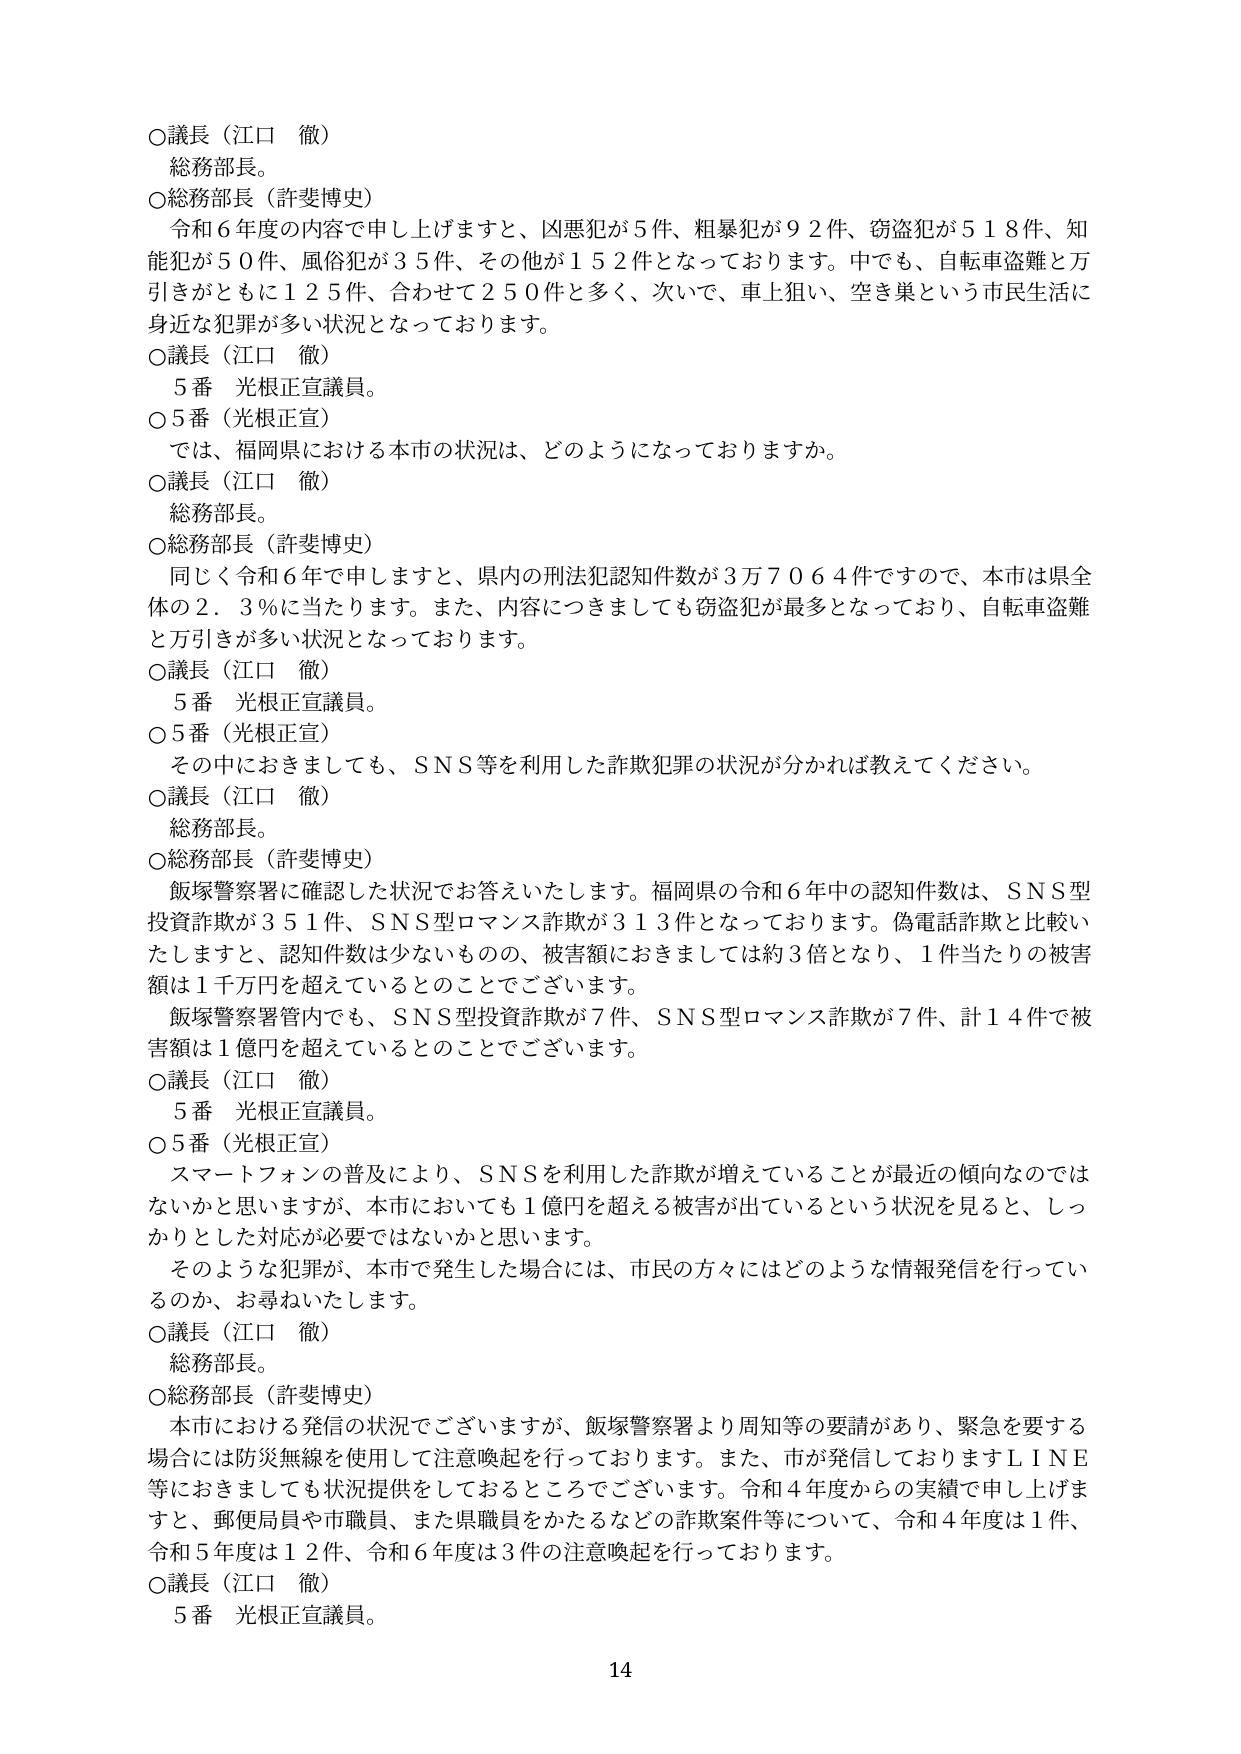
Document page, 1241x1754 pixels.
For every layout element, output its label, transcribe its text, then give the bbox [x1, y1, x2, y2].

text ○議長（江口 徹） [148, 338, 1092, 370]
text ○議長（江口 徹） [148, 464, 1092, 496]
text そのような犯罪が、本市で発生した場合には、市民の方々にはどのような情報発信を行っているのか、お尋ねいたします。 [148, 1252, 1092, 1315]
text ５番 光根正宣議員。 [148, 685, 1092, 717]
text ○総務部長（許斐博史） [148, 1378, 1092, 1409]
text ○５番（光根正宣） [148, 402, 1092, 433]
text 総務部長。 [148, 150, 1092, 181]
text ○５番（光根正宣） [148, 717, 1092, 748]
text 本市における発信の状況でございますが、飯塚警察署より周知等の要請があり、緊急を要する場合には防災無線を使用して注意喚起を行っております。また、市が発信しておりますＬＩＮＥ等におきましても状況提供をしておるところでございます。令和４年度からの実績で申し上げますと、郵便局員や市職員、また県職員をかたるなどの詐欺案件等について、令和４年度は１件、令和５年度は１２件、令和６年度は３件の注意喚起を行っております。 [148, 1409, 1092, 1567]
text ○議長（江口 徹） [148, 118, 1092, 150]
text では、福岡県における本市の状況は、どのようになっておりますか。 [148, 433, 1092, 464]
text ○議長（江口 徹） [148, 1567, 1092, 1598]
text ○総務部長（許斐博史） [148, 181, 1092, 213]
text ○総務部長（許斐博史） [148, 528, 1092, 559]
text 総務部長。 [148, 1346, 1092, 1378]
text スマートフォンの普及により、ＳＮＳを利用した詐欺が増えていることが最近の傾向なのではないかと思いますが、本市においても１億円を超える被害が出ているという状況を見ると、しっかりとした対応が必要ではないかと思います。 [148, 1157, 1092, 1252]
text ○議長（江口 徹） [148, 779, 1092, 811]
text ○５番（光根正宣） [148, 1126, 1092, 1157]
text 令和６年度の内容で申し上げますと、凶悪犯が５件、粗暴犯が９２件、窃盗犯が５１８件、知能犯が５０件、風俗犯が３５件、その他が１５２件となっております。中でも、自転車盗難と万引きがともに１２５件、合わせて２５０件と多く、次いで、車上狙い、空き巣という市民生活に身近な犯罪が多い状況となっております。 [148, 213, 1092, 338]
text 総務部長。 [148, 496, 1092, 528]
text 飯塚警察署管内でも、ＳＮＳ型投資詐欺が７件、ＳＮＳ型ロマンス詐欺が７件、計１４件で被害額は１億円を超えているとのことでございます。 [148, 1000, 1092, 1063]
text ５番 光根正宣議員。 [148, 1598, 1092, 1630]
text その中におきましても、ＳＮＳ等を利用した詐欺犯罪の状況が分かれば教えてください。 [148, 748, 1092, 779]
text 飯塚警察署に確認した状況でお答えいたします。福岡県の令和６年中の認知件数は、ＳＮＳ型投資詐欺が３５１件、ＳＮＳ型ロマンス詐欺が３１３件となっております。偽電話詐欺と比較いたしますと、認知件数は少ないものの、被害額におきましては約３倍となり、１件当たりの被害額は１千万円を超えているとのことでございます。 [148, 874, 1092, 1000]
text ○議長（江口 徹） [148, 653, 1092, 685]
text ○総務部長（許斐博史） [148, 843, 1092, 874]
text ５番 光根正宣議員。 [148, 370, 1092, 402]
text 同じく令和６年で申しますと、県内の刑法犯認知件数が３万７０６４件ですので、本市は県全体の２．３％に当たります。また、内容につきましても窃盗犯が最多となっており、自転車盗難と万引きが多い状況となっております。 [148, 559, 1092, 653]
text ○議長（江口 徹） [148, 1063, 1092, 1094]
text ５番 光根正宣議員。 [148, 1094, 1092, 1126]
text ○議長（江口 徹） [148, 1315, 1092, 1346]
text 総務部長。 [148, 811, 1092, 843]
